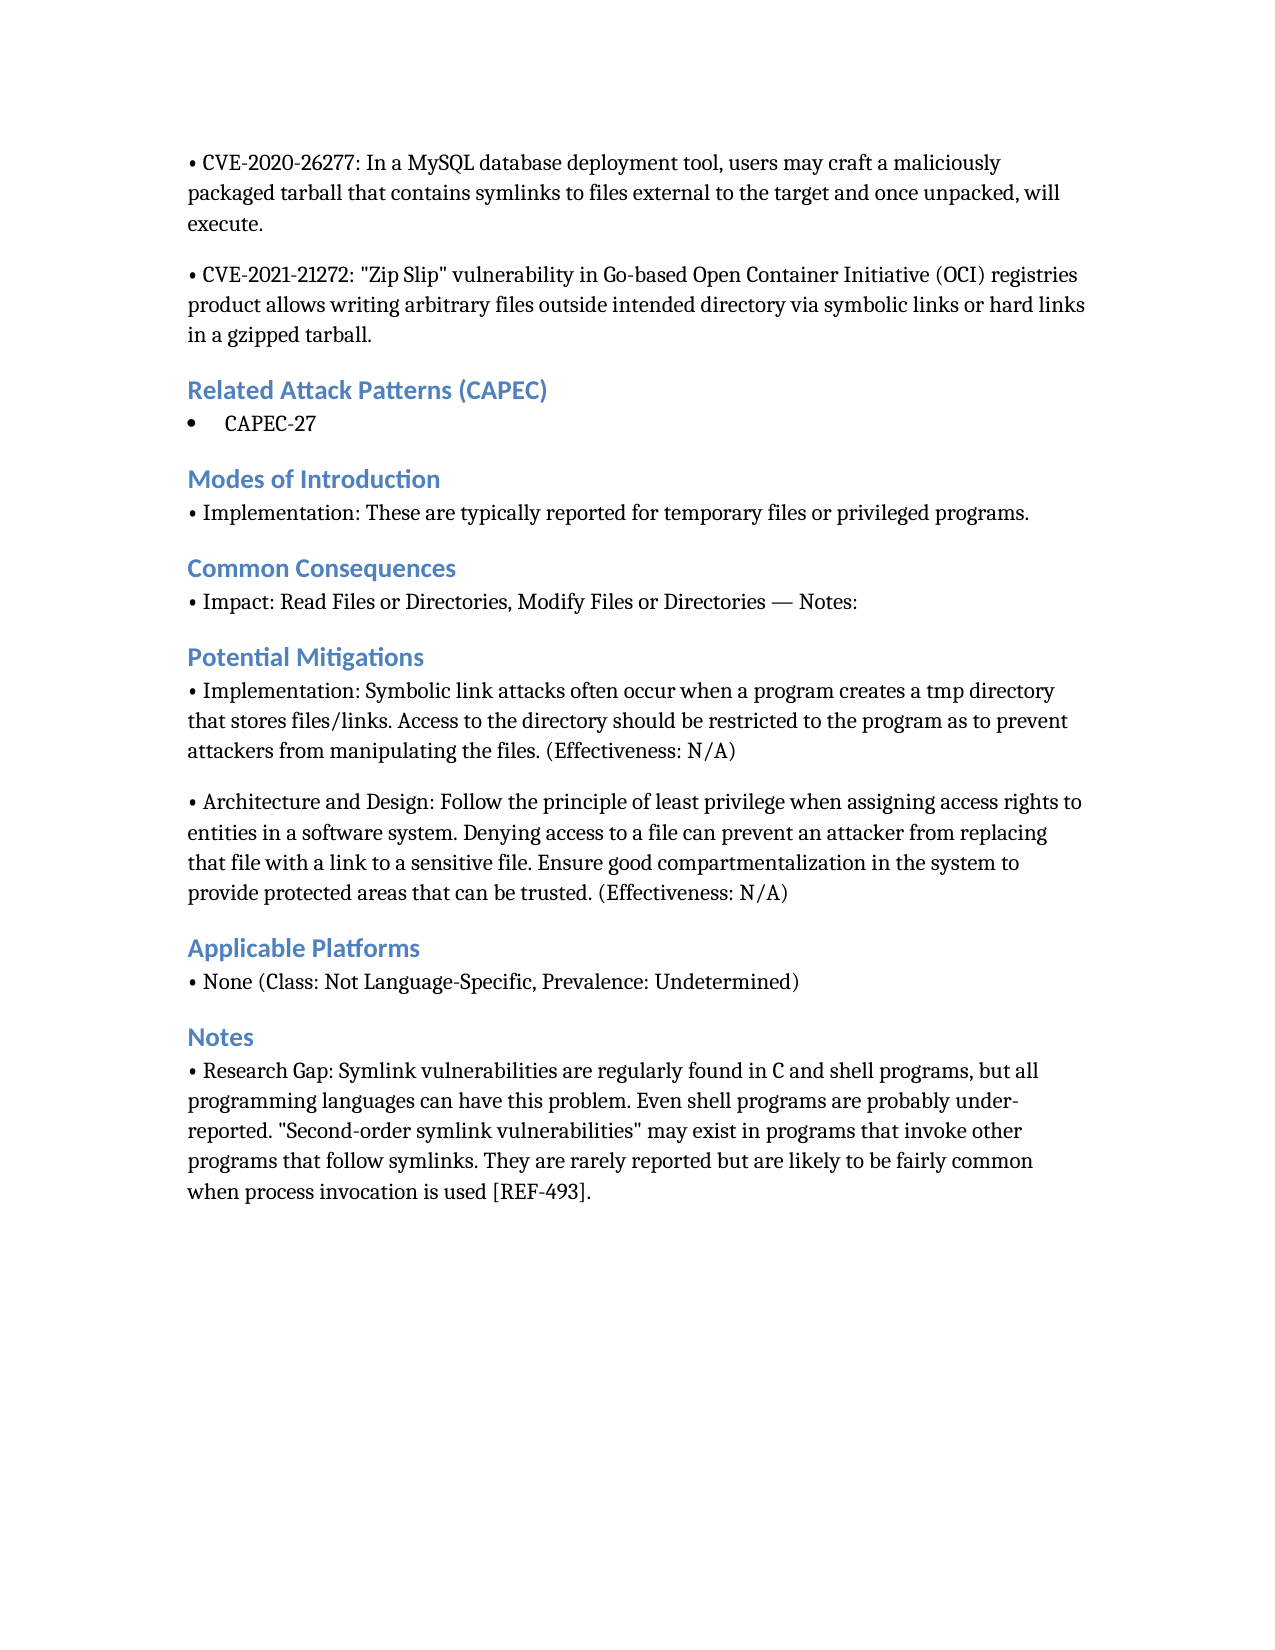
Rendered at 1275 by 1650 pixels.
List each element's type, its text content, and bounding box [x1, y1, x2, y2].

text • Implementation: Symbolic link attacks often occur when a program creates a tmp directory that stores files/links. Access to the directory should be restricted to the program as to prevent attackers from manipulating the files. (Effectiveness: N/A) [187, 678, 1087, 764]
subtitle Common Consequences [187, 551, 1087, 584]
list CAPEC-27 [187, 411, 1087, 437]
text • Architecture and Design: Follow the principle of least privilege when assigning access rights to entities in a software system. Denying access to a file can prevent an attacker from replacing that file with a link to a sensitive file. Ensure good compartmentalization in the system to provide protected areas that can be trusted. (Effectiveness: N/A) [187, 789, 1087, 906]
text • Implementation: These are typically reported for temporary files or privileged programs. [187, 500, 1087, 526]
subtitle Applicable Platforms [187, 931, 1087, 964]
text • CVE-2021-21272: "Zip Slip" vulnerability in Go-based Open Container Initiative (OCI) registries product allows writing arbitrary files outside intended directory via symbolic links or hard links in a gzipped tarball. [187, 261, 1087, 348]
subtitle Modes of Introduction [187, 462, 1087, 495]
text • Impact: Read Files or Directories, Modify Files or Directories — Notes: [187, 589, 1087, 615]
subtitle Notes [187, 1020, 1087, 1053]
subtitle Potential Mitigations [187, 640, 1087, 673]
text • None (Class: Not Language-Specific, Prevalence: Undetermined) [187, 969, 1087, 995]
text • CVE-2020-26277: In a MySQL database deployment tool, users may craft a maliciously packaged tarball that contains symlinks to files external to the target and once unpacked, will execute. [187, 150, 1087, 237]
subtitle Related Attack Patterns (CAPEC) [187, 373, 1087, 406]
text • Research Gap: Symlink vulnerabilities are regularly found in C and shell programs, but all programming languages can have this problem. Even shell programs are probably under-reported. "Second-order symlink vulnerabilities" may exist in programs that invoke other programs that follow symlinks. They are rarely reported but are likely to be fairly common when process invocation is used [REF-493]. [187, 1058, 1087, 1205]
